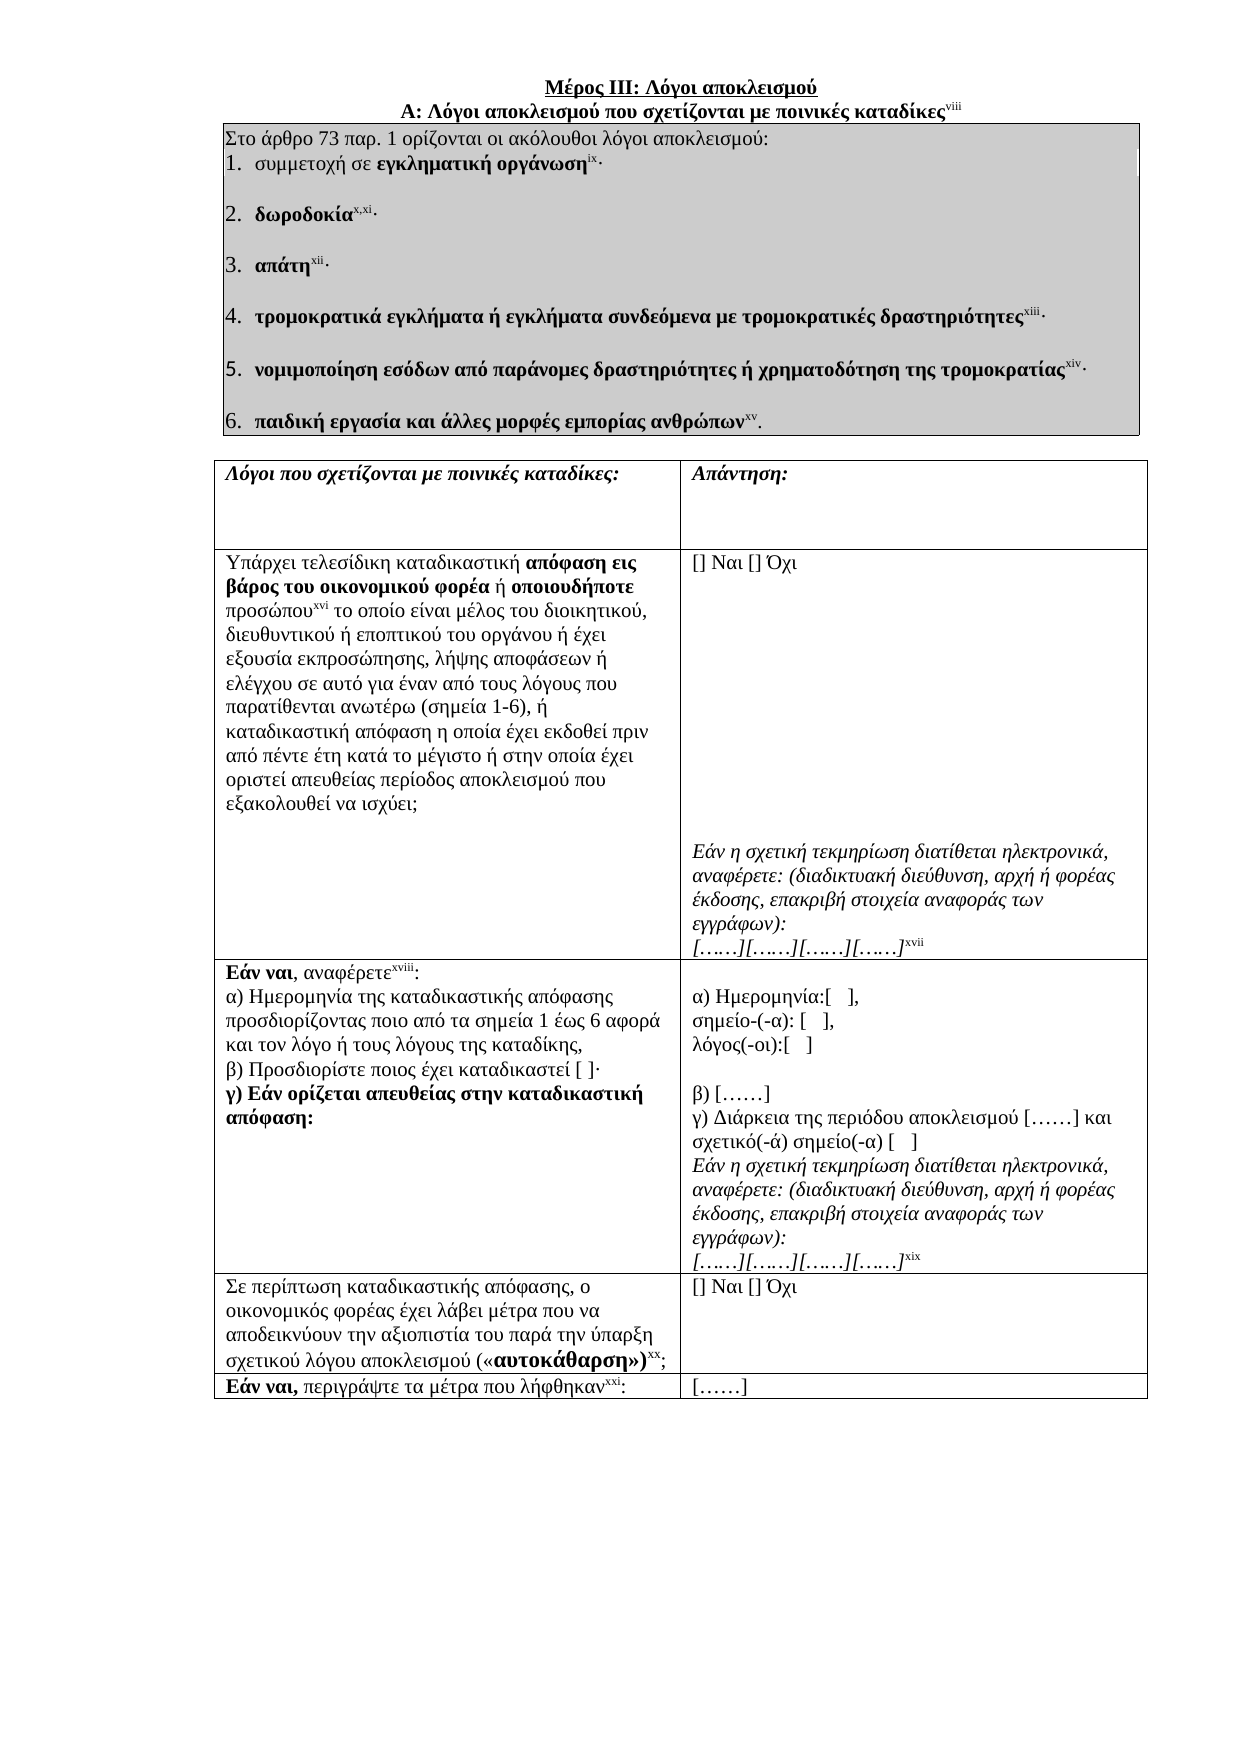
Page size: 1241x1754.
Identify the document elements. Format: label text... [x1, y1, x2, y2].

list νομιμοποίηση εσόδων από παράνομες δραστηριότητες ή χρηματοδότηση της τρομοκρατίας· [224, 351, 1139, 382]
table_header Απάντηση: [681, 461, 1147, 549]
table_cell α) Ημερομηνία:[ ], σημείο-(-α): [ ], λόγος(-οι):[ ] β) [……] γ) Διάρκεια της περιόδου αποκλεισμού [……] και σχετικό(-ά) σημείο(-α) [ ] Εάν η σχετική τεκμηρίωση διατίθεται ηλεκτρονικά, αναφέρετε: (διαδικτυακή διεύθυνση, αρχή ή φορέας έκδοσης, επακριβή στοιχεία αναφοράς των εγγράφων): [……][……][……][……] [681, 960, 1147, 1273]
list τρομοκρατικά εγκλήματα ή εγκλήματα συνδεόμενα με τρομοκρατικές δραστηριότητες· [224, 300, 1139, 329]
text Μέρος III: Λόγοι αποκλεισμού [225, 75, 1137, 99]
table_cell [] Ναι [] Όχι [681, 1274, 1147, 1373]
table_cell Υπάρχει τελεσίδικη καταδικαστική απόφαση εις βάρος του οικονομικού φορέα ή οποιουδήποτε προσώπου το οποίο είναι μέλος του διοικητικού, διευθυντικού ή εποπτικού του οργάνου ή έχει εξουσία εκπροσώπησης, λήψης αποφάσεων ή ελέγχου σε αυτό για έναν από τους λόγους που παρατίθενται ανωτέρω (σημεία 1-6), ή καταδικαστική απόφαση η οποία έχει εκδοθεί πριν από πέντε έτη κατά το μέγιστο ή στην οποία έχει οριστεί απευθείας περίοδος αποκλεισμού που εξακολουθεί να ισχύει; [215, 550, 680, 959]
text Στο άρθρο 73 παρ. 1 ορίζονται οι ακόλουθοι λόγοι αποκλεισμού: [224, 124, 1139, 149]
table_cell [] Ναι [] Όχι Εάν η σχετική τεκμηρίωση διατίθεται ηλεκτρονικά, αναφέρετε: (διαδικτυακή διεύθυνση, αρχή ή φορέας έκδοσης, επακριβή στοιχεία αναφοράς των εγγράφων): [……][……][……][……] [681, 550, 1147, 959]
table_cell [……] [681, 1374, 1147, 1398]
table_cell Σε περίπτωση καταδικαστικής απόφασης, ο οικονομικός φορέας έχει λάβει μέτρα που να αποδεικνύουν την αξιοπιστία του παρά την ύπαρξη σχετικού λόγου αποκλεισμού («αυτοκάθαρση»); [215, 1274, 680, 1373]
text Α: Λόγοι αποκλεισμού που σχετίζονται με ποινικές καταδίκες [225, 99, 1137, 123]
table_cell Εάν ναι, αναφέρετε: α) Ημερομηνία της καταδικαστικής απόφασης προσδιορίζοντας ποιο από τα σημεία 1 έως 6 αφορά και τον λόγο ή τους λόγους της καταδίκης, β) Προσδιορίστε ποιος έχει καταδικαστεί [ ]· γ) Εάν ορίζεται απευθείας στην καταδικαστική απόφαση: [215, 960, 680, 1273]
list απάτη· [224, 249, 1139, 278]
table_header Λόγοι που σχετίζονται με ποινικές καταδίκες: [215, 461, 680, 549]
list δωροδοκία,· [224, 198, 1139, 227]
list συμμετοχή σε εγκληματική οργάνωση· [225, 149, 1137, 176]
list παιδική εργασία και άλλες μορφές εμπορίας ανθρώπων. [224, 404, 1139, 435]
table_cell Εάν ναι, περιγράψτε τα μέτρα που λήφθηκαν: [215, 1374, 680, 1398]
